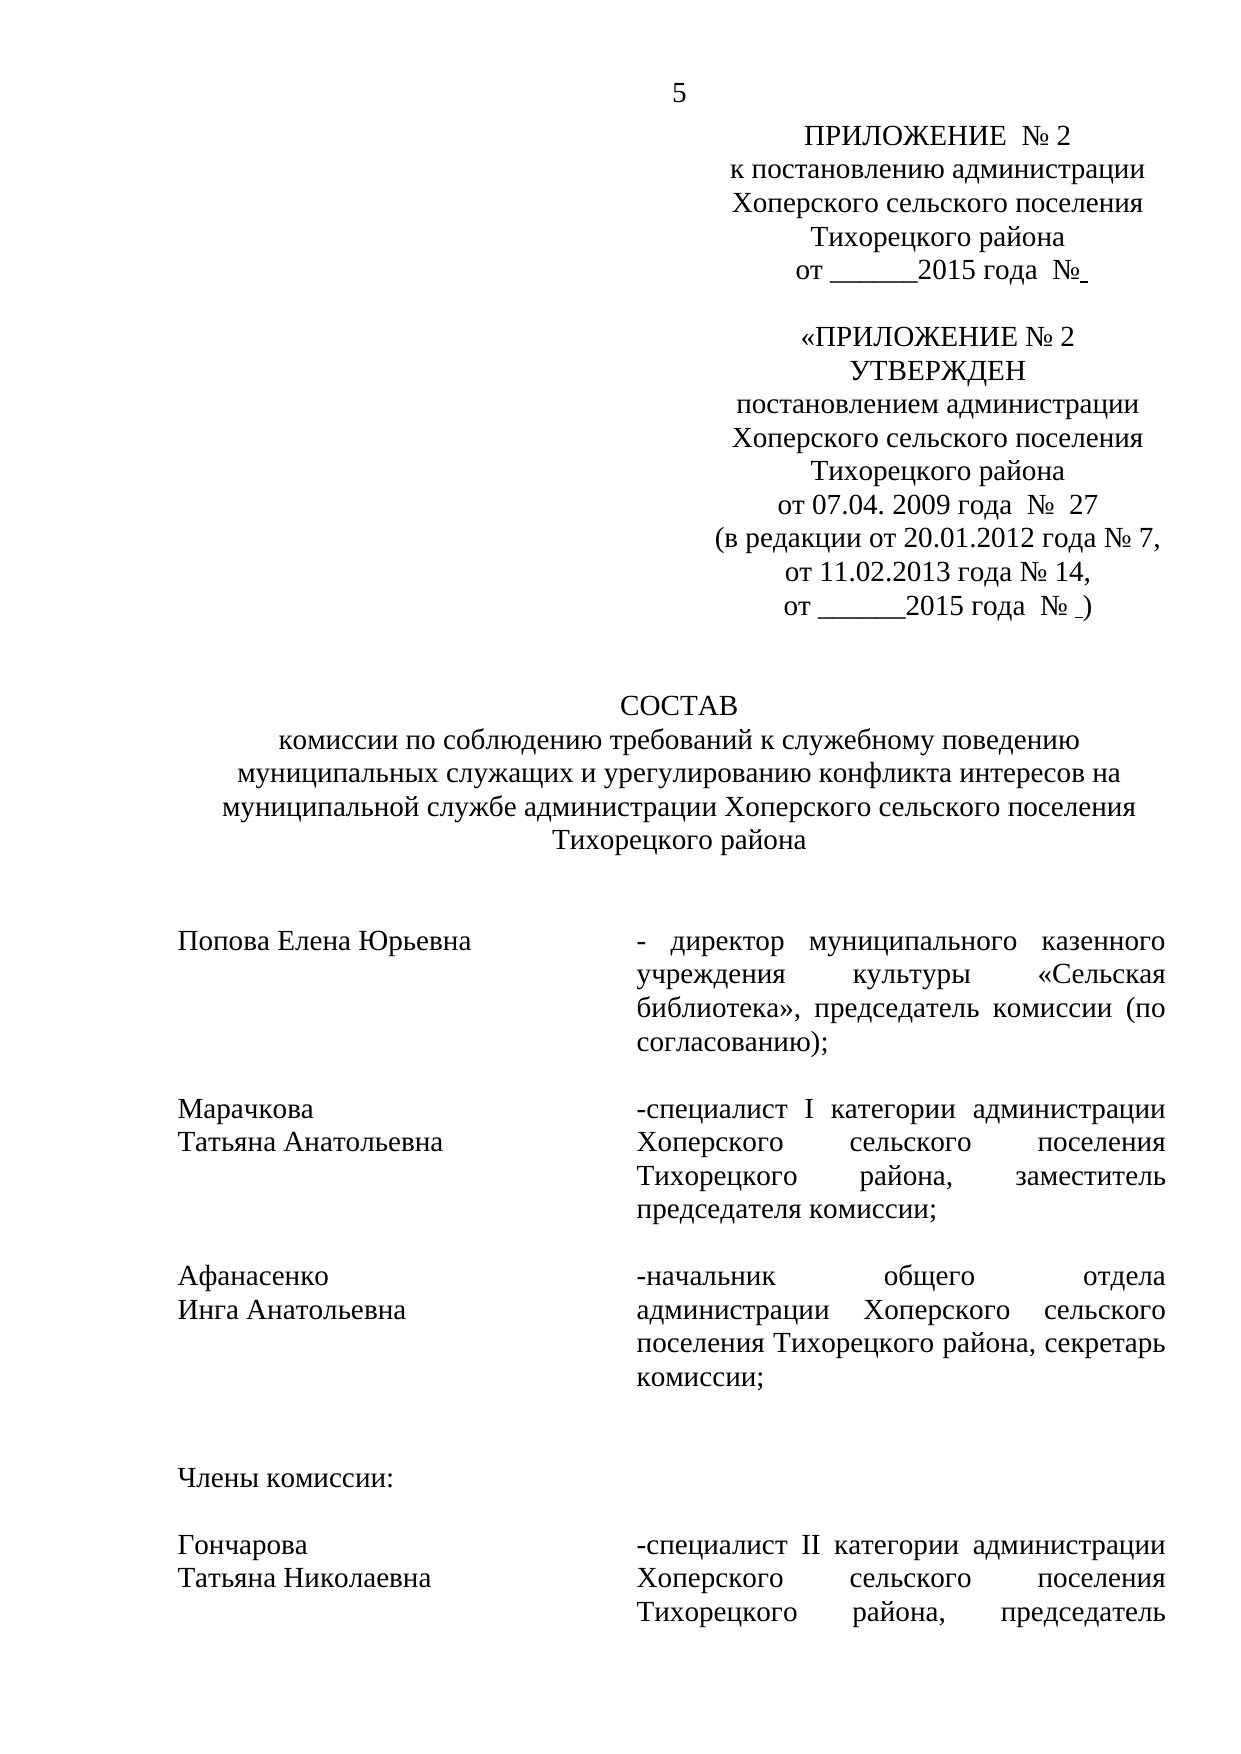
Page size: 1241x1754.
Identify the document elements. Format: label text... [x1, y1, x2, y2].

text от 11.02.2013 года № 14, [694, 554, 1181, 588]
table_header - директор муниципального казенного учреждения культуры «Сельская библиотека», председатель комиссии (по согласованию); [625, 923, 1177, 1091]
text Тихорецкого района [694, 219, 1181, 252]
text «ПРИЛОЖЕНИЕ № 2 [694, 319, 1181, 353]
table_cell Марачкова Татьяна Анатольевна [166, 1091, 625, 1258]
table_cell -начальник общего отдела администрации Хоперского сельского поселения Тихорецкого района, секретарь комиссии; [625, 1259, 1177, 1426]
table_header Попова Елена Юрьевна [166, 923, 625, 1091]
text постановлением администрации [694, 386, 1181, 420]
text к постановлению администрации [694, 152, 1181, 185]
text Хоперского сельского поселения [694, 185, 1181, 219]
text ПРИЛОЖЕНИЕ № 2 [694, 118, 1181, 152]
table_cell -специалист І категории администрации Хоперского сельского поселения Тихорецкого района, заместитель председателя комиссии; [625, 1091, 1177, 1258]
table_cell Афанасенко Инга Анатольевна [166, 1259, 625, 1426]
text от ______2015 года № [694, 252, 1181, 286]
text СОСТАВ [177, 688, 1181, 722]
text от ______2015 года № ) [694, 588, 1181, 621]
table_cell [166, 1527, 625, 1627]
text от 07.04. 2009 года № 27 [694, 487, 1181, 521]
text (в редакции от 20.01.2012 года № 7, [694, 521, 1181, 554]
text муниципальных служащих и урегулированию конфликта интересов на муниципальной службе администрации Хоперского сельского поселения Тихорецкого района [177, 755, 1181, 856]
text Тихорецкого района [694, 453, 1181, 487]
text комиссии по соблюдению требований к служебному поведению [177, 722, 1181, 755]
table_cell Члены комиссии: [166, 1426, 1177, 1527]
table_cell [625, 1527, 1177, 1627]
text Хоперского сельского поселения [694, 420, 1181, 453]
text УТВЕРЖДЕН [694, 353, 1181, 386]
